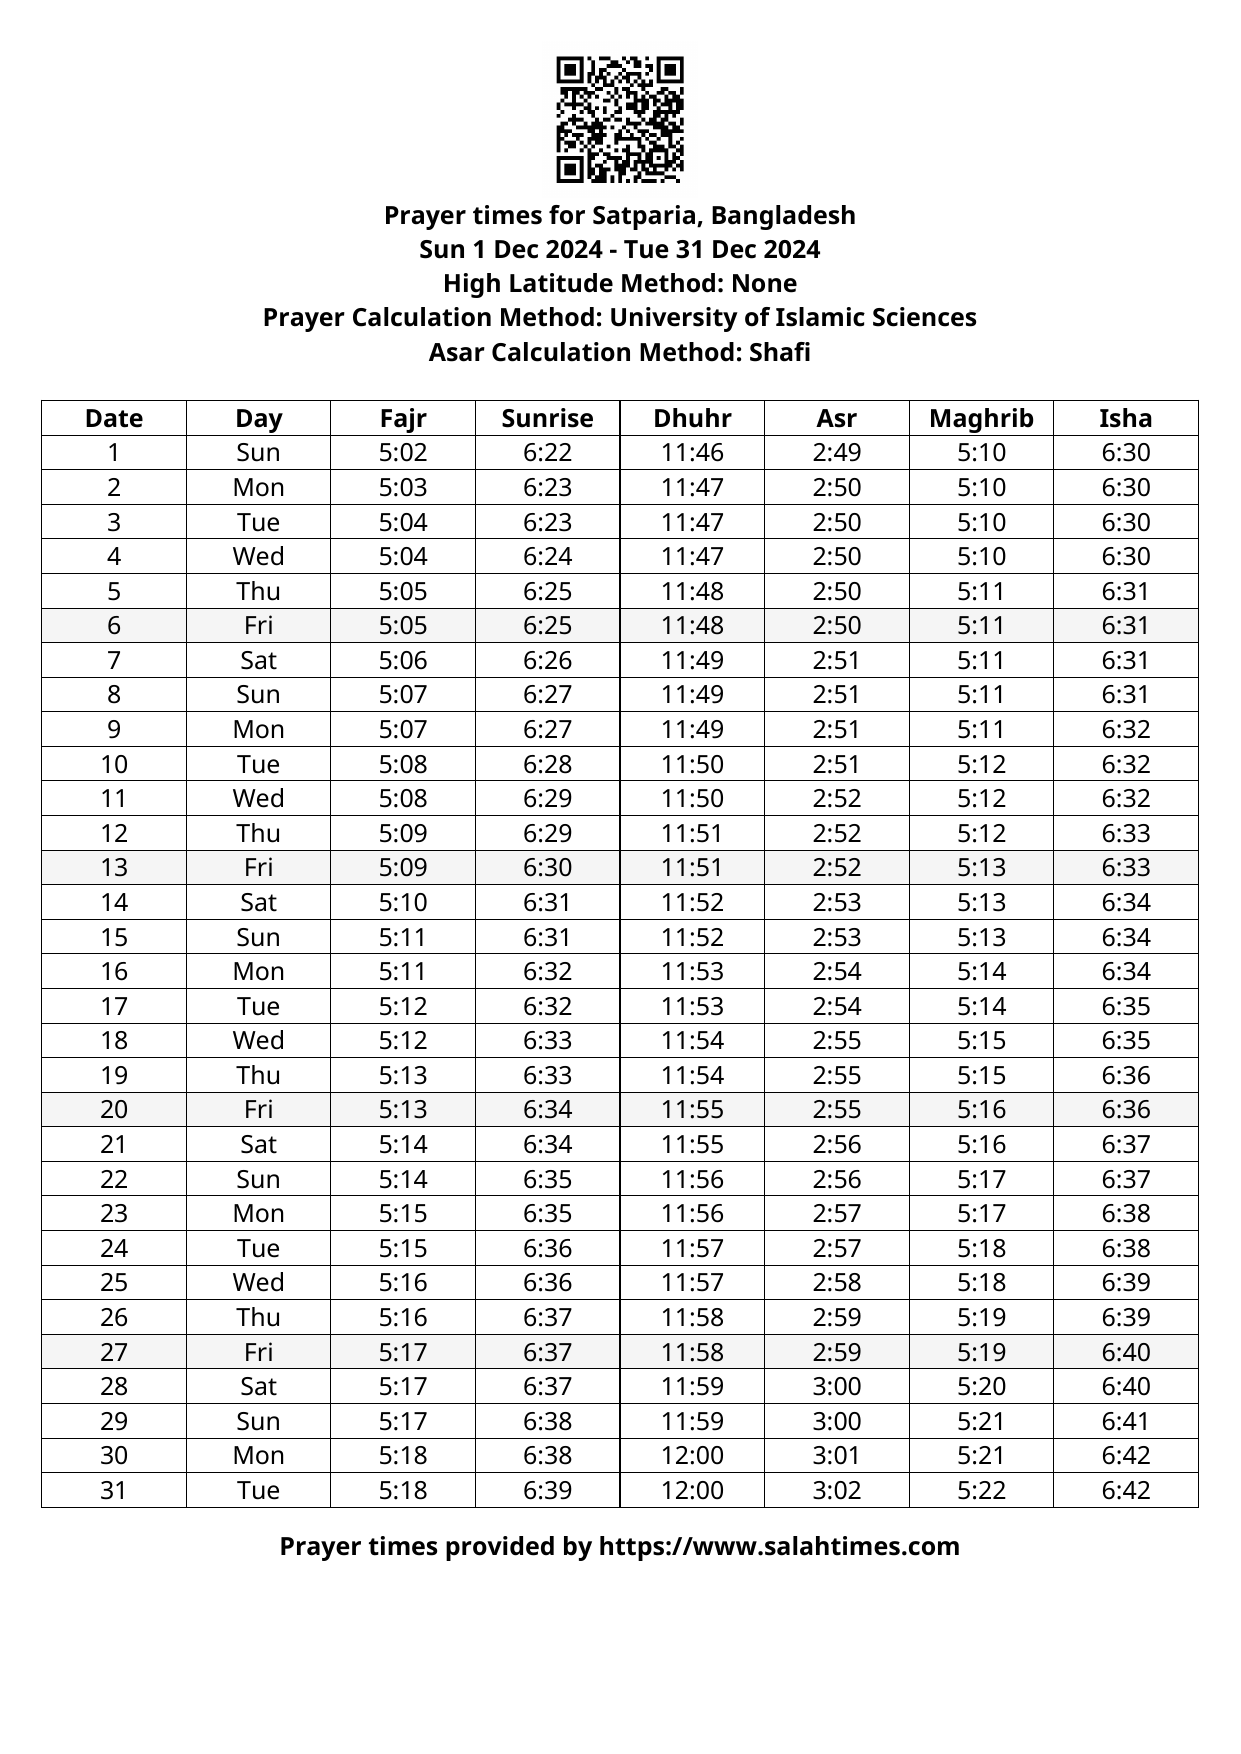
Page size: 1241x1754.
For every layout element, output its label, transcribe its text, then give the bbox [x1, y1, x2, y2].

table_cell 3 [42, 505, 186, 538]
table_cell 5:11 [910, 609, 1053, 642]
table_cell 2:55 [765, 1093, 909, 1126]
table_cell 5:14 [910, 954, 1053, 988]
table_cell 6:32 [1054, 747, 1198, 780]
table_cell 11:52 [621, 920, 764, 953]
table_cell 11:58 [621, 1335, 764, 1368]
table_cell 19 [42, 1058, 186, 1092]
table_cell 6:38 [476, 1404, 619, 1437]
table_cell 1 [42, 436, 186, 469]
table_cell 6:22 [476, 436, 619, 469]
table_cell 6:30 [1054, 470, 1198, 504]
table_cell 5:15 [910, 1058, 1053, 1092]
table_cell 6:37 [476, 1335, 619, 1368]
table_cell 2:51 [765, 747, 909, 780]
table_cell 5:07 [331, 678, 475, 711]
table_cell 28 [42, 1369, 186, 1403]
table_cell Thu [187, 816, 330, 849]
table_cell 6:37 [476, 1369, 619, 1403]
table_header Asr [765, 401, 909, 434]
table_cell 2:59 [765, 1300, 909, 1334]
table_cell 5:12 [910, 816, 1053, 849]
table_cell 5:09 [331, 851, 475, 884]
table_cell 5:21 [910, 1404, 1053, 1437]
table_cell 6:36 [476, 1231, 619, 1264]
table_cell 6:31 [476, 885, 619, 919]
table_cell 5:11 [910, 712, 1053, 746]
table_cell 6:32 [1054, 781, 1198, 815]
table_cell 6:41 [1054, 1404, 1198, 1437]
table_cell 14 [42, 885, 186, 919]
text High Latitude Method: None [42, 266, 1198, 300]
table_cell 5:10 [910, 539, 1053, 573]
table_cell 5:22 [910, 1473, 1053, 1507]
table_cell 6:39 [1054, 1300, 1198, 1334]
table_cell 5:19 [910, 1335, 1053, 1368]
table_cell 6:36 [1054, 1058, 1198, 1092]
table_cell Sat [187, 1127, 330, 1161]
table_cell 26 [42, 1300, 186, 1334]
table_cell Thu [187, 574, 330, 607]
table_cell Sun [187, 436, 330, 469]
table_cell 5:04 [331, 539, 475, 573]
table_cell 5:12 [331, 989, 475, 1022]
table_cell 6:32 [476, 954, 619, 988]
table_header Isha [1054, 401, 1198, 434]
text Sun 1 Dec 2024 - Tue 31 Dec 2024 [42, 232, 1198, 266]
table_cell 7 [42, 643, 186, 677]
table_cell 11:55 [621, 1093, 764, 1126]
table_cell 11:54 [621, 1024, 764, 1057]
table_cell 2:56 [765, 1162, 909, 1195]
table_cell 5:04 [331, 505, 475, 538]
table_cell 5:10 [331, 885, 475, 919]
table_cell 6:39 [1054, 1266, 1198, 1299]
table_cell 11:46 [621, 436, 764, 469]
table_cell 11:49 [621, 643, 764, 677]
table_cell 11:58 [621, 1300, 764, 1334]
table_cell 6:33 [1054, 816, 1198, 849]
table_cell 23 [42, 1196, 186, 1230]
table_cell 6:37 [476, 1300, 619, 1334]
table_cell Fri [187, 1335, 330, 1368]
table_cell 2:52 [765, 781, 909, 815]
table_cell 6:37 [1054, 1127, 1198, 1161]
table_cell 5:14 [331, 1162, 475, 1195]
table_cell 22 [42, 1162, 186, 1195]
table_cell 11:47 [621, 505, 764, 538]
table_cell 11:51 [621, 851, 764, 884]
table_cell 11:50 [621, 747, 764, 780]
table_cell 16 [42, 954, 186, 988]
table_cell 29 [42, 1404, 186, 1437]
table_cell Wed [187, 1266, 330, 1299]
table_cell Thu [187, 1300, 330, 1334]
table_cell 6:27 [476, 712, 619, 746]
text Prayer times for Satparia, Bangladesh [42, 198, 1198, 232]
table_cell 5:11 [331, 920, 475, 953]
table_cell 5:16 [331, 1266, 475, 1299]
table_cell 6:35 [476, 1196, 619, 1230]
table_cell 4 [42, 539, 186, 573]
table_cell Sat [187, 885, 330, 919]
text Asar Calculation Method: Shafi [42, 334, 1198, 368]
table_cell 11:59 [621, 1369, 764, 1403]
table_cell 6:35 [1054, 989, 1198, 1022]
table_cell 6:38 [476, 1439, 619, 1472]
table_cell 6:23 [476, 470, 619, 504]
table_header Sunrise [476, 401, 619, 434]
table_cell 12:00 [621, 1473, 764, 1507]
table_cell 6:33 [476, 1024, 619, 1057]
table_cell 5:08 [331, 747, 475, 780]
table_cell 11:55 [621, 1127, 764, 1161]
table_cell 5:18 [331, 1473, 475, 1507]
table_cell 2:50 [765, 539, 909, 573]
table_cell Tue [187, 505, 330, 538]
table_cell 6:30 [476, 851, 619, 884]
table_cell 6:42 [1054, 1473, 1198, 1507]
table_cell 6:33 [1054, 851, 1198, 884]
picture [542, 41, 699, 198]
table_cell 5:14 [910, 989, 1053, 1022]
table_cell 5:13 [331, 1093, 475, 1126]
table_cell Mon [187, 954, 330, 988]
table_cell 5:10 [910, 470, 1053, 504]
table_cell 2:51 [765, 678, 909, 711]
table_cell 11:56 [621, 1162, 764, 1195]
table_cell 6:31 [476, 920, 619, 953]
table_cell Sat [187, 643, 330, 677]
table_cell 6:31 [1054, 643, 1198, 677]
table_cell 5:17 [910, 1162, 1053, 1195]
table_cell 5:15 [910, 1024, 1053, 1057]
table_cell 6:24 [476, 539, 619, 573]
table_cell 5:03 [331, 470, 475, 504]
table_cell 6:29 [476, 781, 619, 815]
table_cell 2:51 [765, 643, 909, 677]
table_cell 3:00 [765, 1369, 909, 1403]
table_cell 5:11 [910, 574, 1053, 607]
table_cell 2:57 [765, 1231, 909, 1264]
table_cell 6:31 [1054, 574, 1198, 607]
table_cell 5:15 [331, 1196, 475, 1230]
table_header Day [187, 401, 330, 434]
table_cell 15 [42, 920, 186, 953]
table_header Fajr [331, 401, 475, 434]
table_cell 5:17 [331, 1404, 475, 1437]
table_cell 6:30 [1054, 436, 1198, 469]
table_cell 5:12 [331, 1024, 475, 1057]
table_cell 18 [42, 1024, 186, 1057]
table_cell Sun [187, 1162, 330, 1195]
table_cell 11:59 [621, 1404, 764, 1437]
table_cell 30 [42, 1439, 186, 1472]
table_cell 2 [42, 470, 186, 504]
table_cell 12 [42, 816, 186, 849]
table_cell 2:55 [765, 1058, 909, 1092]
table_cell 6:28 [476, 747, 619, 780]
table_cell 6:34 [476, 1127, 619, 1161]
table_cell 2:50 [765, 505, 909, 538]
table_cell 11:54 [621, 1058, 764, 1092]
table_cell 2:51 [765, 712, 909, 746]
table_cell 5 [42, 574, 186, 607]
table_cell Sun [187, 1404, 330, 1437]
table_cell 11:53 [621, 954, 764, 988]
table_cell 11:48 [621, 609, 764, 642]
table_cell Fri [187, 1093, 330, 1126]
table_cell 6:40 [1054, 1335, 1198, 1368]
table_cell 6:39 [476, 1473, 619, 1507]
table_cell Tue [187, 1473, 330, 1507]
table_cell 11:56 [621, 1196, 764, 1230]
table_cell 5:18 [910, 1266, 1053, 1299]
table_cell 5:17 [910, 1196, 1053, 1230]
table_cell 6:34 [1054, 954, 1198, 988]
table_cell 5:11 [910, 643, 1053, 677]
table_cell 5:18 [910, 1231, 1053, 1264]
table_cell 11:47 [621, 539, 764, 573]
table_cell 6:34 [1054, 885, 1198, 919]
table_cell 6:26 [476, 643, 619, 677]
table_cell Mon [187, 470, 330, 504]
table_cell 11 [42, 781, 186, 815]
table_cell Sat [187, 1369, 330, 1403]
table_cell 5:19 [910, 1300, 1053, 1334]
table_cell Tue [187, 989, 330, 1022]
table_cell 5:02 [331, 436, 475, 469]
table_cell 5:16 [910, 1127, 1053, 1161]
table_cell 2:49 [765, 436, 909, 469]
table_cell 6:25 [476, 574, 619, 607]
table_cell 6:38 [1054, 1231, 1198, 1264]
table_cell 20 [42, 1093, 186, 1126]
table_cell 11:57 [621, 1266, 764, 1299]
text Prayer Calculation Method: University of Islamic Sciences [42, 300, 1198, 334]
table_cell Mon [187, 1439, 330, 1472]
table_cell 24 [42, 1231, 186, 1264]
table_cell 27 [42, 1335, 186, 1368]
table_cell 5:10 [910, 505, 1053, 538]
table_cell 11:47 [621, 470, 764, 504]
table_cell 11:57 [621, 1231, 764, 1264]
table_cell 5:17 [331, 1335, 475, 1368]
table_cell 2:52 [765, 816, 909, 849]
table_cell 3:01 [765, 1439, 909, 1472]
table_cell 6:32 [476, 989, 619, 1022]
table_cell 5:16 [331, 1300, 475, 1334]
table_cell 5:13 [910, 851, 1053, 884]
table_cell Wed [187, 781, 330, 815]
table_cell 2:56 [765, 1127, 909, 1161]
table_cell 5:13 [331, 1058, 475, 1092]
table_cell 6:31 [1054, 609, 1198, 642]
table_cell Mon [187, 712, 330, 746]
table_cell Fri [187, 609, 330, 642]
table_cell 5:18 [331, 1439, 475, 1472]
table_cell 31 [42, 1473, 186, 1507]
table_cell 5:15 [331, 1231, 475, 1264]
table_cell 2:53 [765, 885, 909, 919]
table_cell 2:57 [765, 1196, 909, 1230]
table_cell 2:55 [765, 1024, 909, 1057]
table_cell 13 [42, 851, 186, 884]
table_cell 5:12 [910, 747, 1053, 780]
table_cell 6:38 [1054, 1196, 1198, 1230]
table_cell 2:53 [765, 920, 909, 953]
table_cell 5:09 [331, 816, 475, 849]
table_cell 2:59 [765, 1335, 909, 1368]
table_cell 5:10 [910, 436, 1053, 469]
table_cell 6:27 [476, 678, 619, 711]
table_cell 6:35 [476, 1162, 619, 1195]
table_cell 6:31 [1054, 678, 1198, 711]
table_cell 5:16 [910, 1093, 1053, 1126]
table_cell 5:14 [331, 1127, 475, 1161]
table_cell 11:51 [621, 816, 764, 849]
table_cell 6:29 [476, 816, 619, 849]
table_cell 6 [42, 609, 186, 642]
table_cell 11:49 [621, 678, 764, 711]
table_header Maghrib [910, 401, 1053, 434]
table_header Dhuhr [621, 401, 764, 434]
table_cell 3:02 [765, 1473, 909, 1507]
table_header Date [42, 401, 186, 434]
table_cell Tue [187, 1231, 330, 1264]
table_cell 5:07 [331, 712, 475, 746]
table_cell Sun [187, 678, 330, 711]
table_cell 8 [42, 678, 186, 711]
table_cell 2:50 [765, 574, 909, 607]
table_cell 17 [42, 989, 186, 1022]
table_cell Thu [187, 1058, 330, 1092]
table_cell Tue [187, 747, 330, 780]
table_cell 9 [42, 712, 186, 746]
table_cell 2:54 [765, 954, 909, 988]
table_cell 6:30 [1054, 505, 1198, 538]
table_cell 5:11 [331, 954, 475, 988]
table_cell 6:42 [1054, 1439, 1198, 1472]
table_cell 5:21 [910, 1439, 1053, 1472]
table_cell 5:11 [910, 678, 1053, 711]
table_cell 6:32 [1054, 712, 1198, 746]
table_cell 21 [42, 1127, 186, 1161]
table_cell 6:37 [1054, 1162, 1198, 1195]
table_cell 6:36 [1054, 1093, 1198, 1126]
text Prayer times provided by https://www.salahtimes.com [42, 1528, 1198, 1563]
table_cell 2:50 [765, 609, 909, 642]
table_cell 2:54 [765, 989, 909, 1022]
table_cell 11:53 [621, 989, 764, 1022]
table_cell 5:08 [331, 781, 475, 815]
table_cell 5:06 [331, 643, 475, 677]
table_cell 5:05 [331, 609, 475, 642]
table_cell 3:00 [765, 1404, 909, 1437]
table_cell 5:13 [910, 885, 1053, 919]
table_cell Sun [187, 920, 330, 953]
table_cell 5:12 [910, 781, 1053, 815]
table_cell 6:40 [1054, 1369, 1198, 1403]
table_cell 5:20 [910, 1369, 1053, 1403]
table_cell 6:33 [476, 1058, 619, 1092]
table_cell 11:48 [621, 574, 764, 607]
table_cell 5:05 [331, 574, 475, 607]
table_cell Fri [187, 851, 330, 884]
table_cell 6:36 [476, 1266, 619, 1299]
table_cell 10 [42, 747, 186, 780]
table_cell 12:00 [621, 1439, 764, 1472]
table_cell 6:35 [1054, 1024, 1198, 1057]
table_cell 25 [42, 1266, 186, 1299]
table_cell Mon [187, 1196, 330, 1230]
table_cell 11:50 [621, 781, 764, 815]
table_cell 6:30 [1054, 539, 1198, 573]
table_cell 2:52 [765, 851, 909, 884]
table_cell 6:34 [1054, 920, 1198, 953]
table_cell 11:52 [621, 885, 764, 919]
table_cell 6:23 [476, 505, 619, 538]
table_cell 5:17 [331, 1369, 475, 1403]
table_cell 2:50 [765, 470, 909, 504]
table_cell Wed [187, 1024, 330, 1057]
table_cell 6:25 [476, 609, 619, 642]
table_cell 2:58 [765, 1266, 909, 1299]
table_cell 5:13 [910, 920, 1053, 953]
table_cell Wed [187, 539, 330, 573]
table_cell 6:34 [476, 1093, 619, 1126]
table_cell 11:49 [621, 712, 764, 746]
